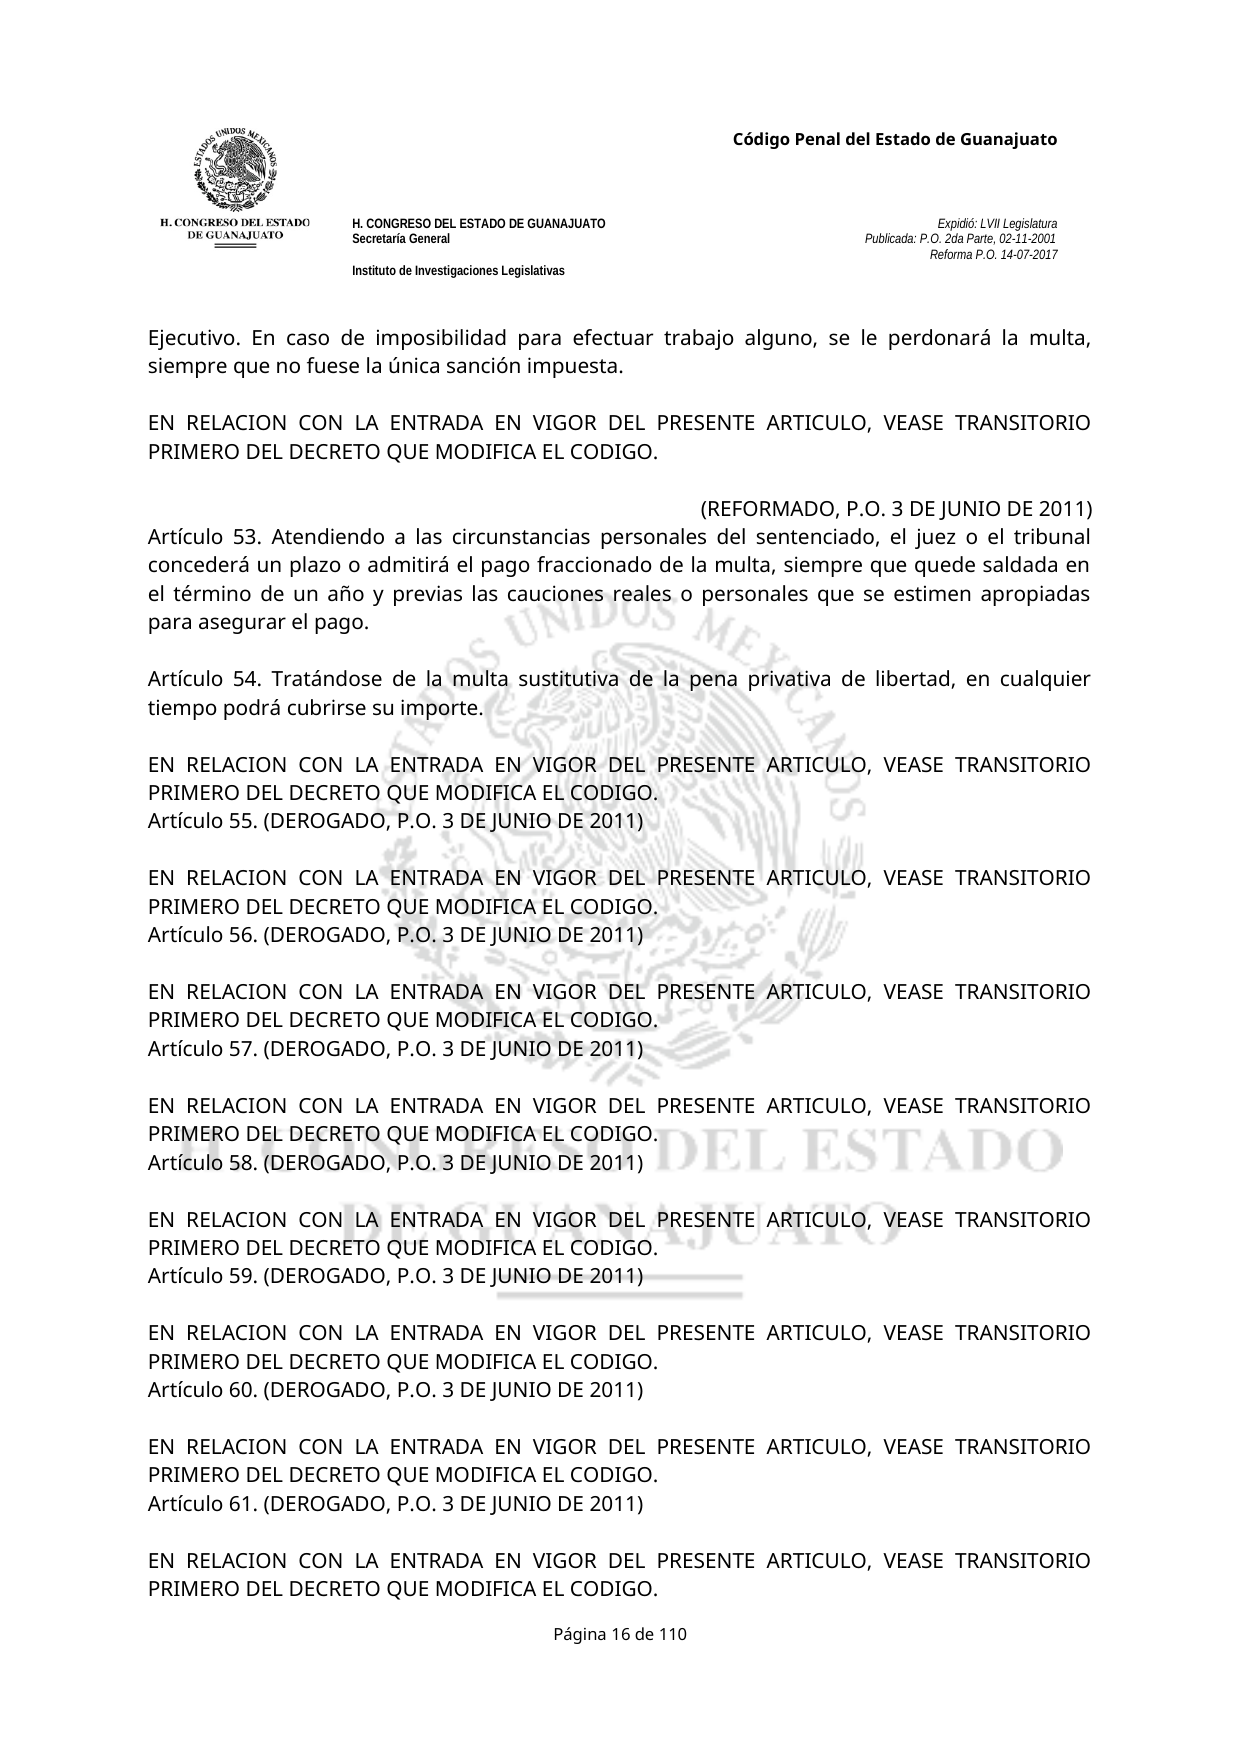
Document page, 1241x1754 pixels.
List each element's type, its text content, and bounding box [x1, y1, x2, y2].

text EN RELACION CON LA ENTRADA EN VIGOR DEL PRESENTE ARTICULO, VEASE TRANSITORIO PRIMERO DEL DECRETO QUE MODIFICA EL CODIGO. [148, 1546, 1092, 1603]
text EN RELACION CON LA ENTRADA EN VIGOR DEL PRESENTE ARTICULO, VEASE TRANSITORIO PRIMERO DEL DECRETO QUE MODIFICA EL CODIGO. [148, 1205, 1092, 1262]
text Artículo 53. Atendiendo a las circunstancias personales del sentenciado, el juez o el tribunal concederá un plazo o admitirá el pago fraccionado de la multa, siempre que quede saldada en el término de un año y previas las cauciones reales o personales que se estimen apropiadas para asegurar el pago. [148, 522, 1092, 636]
text EN RELACION CON LA ENTRADA EN VIGOR DEL PRESENTE ARTICULO, VEASE TRANSITORIO PRIMERO DEL DECRETO QUE MODIFICA EL CODIGO. [148, 408, 1092, 465]
text Artículo 56. (DEROGADO, P.O. 3 DE JUNIO DE 2011) [148, 920, 1092, 949]
text Artículo 57. (DEROGADO, P.O. 3 DE JUNIO DE 2011) [148, 1034, 1092, 1062]
text Artículo 60. (DEROGADO, P.O. 3 DE JUNIO DE 2011) [148, 1375, 1092, 1404]
text Artículo 61. (DEROGADO, P.O. 3 DE JUNIO DE 2011) [148, 1489, 1092, 1517]
text Artículo 59. (DEROGADO, P.O. 3 DE JUNIO DE 2011) [148, 1262, 1092, 1290]
text EN RELACION CON LA ENTRADA EN VIGOR DEL PRESENTE ARTICULO, VEASE TRANSITORIO PRIMERO DEL DECRETO QUE MODIFICA EL CODIGO. [148, 1432, 1092, 1489]
picture [160, 128, 310, 254]
text Artículo 58. (DEROGADO, P.O. 3 DE JUNIO DE 2011) [148, 1148, 1092, 1176]
text EN RELACION CON LA ENTRADA EN VIGOR DEL PRESENTE ARTICULO, VEASE TRANSITORIO PRIMERO DEL DECRETO QUE MODIFICA EL CODIGO. [148, 863, 1092, 920]
text EN RELACION CON LA ENTRADA EN VIGOR DEL PRESENTE ARTICULO, VEASE TRANSITORIO PRIMERO DEL DECRETO QUE MODIFICA EL CODIGO. [148, 750, 1092, 807]
text EN RELACION CON LA ENTRADA EN VIGOR DEL PRESENTE ARTICULO, VEASE TRANSITORIO PRIMERO DEL DECRETO QUE MODIFICA EL CODIGO. [148, 1091, 1092, 1148]
text Artículo 54. Tratándose de la multa sustitutiva de la pena privativa de libertad, en cualquier tiempo podrá cubrirse su importe. [148, 664, 1092, 721]
text EN RELACION CON LA ENTRADA EN VIGOR DEL PRESENTE ARTICULO, VEASE TRANSITORIO PRIMERO DEL DECRETO QUE MODIFICA EL CODIGO. [148, 977, 1092, 1034]
text Artículo 55. (DEROGADO, P.O. 3 DE JUNIO DE 2011) [148, 807, 1092, 835]
text (REFORMADO, P.O. 3 DE JUNIO DE 2011) [148, 494, 1092, 522]
text EN RELACION CON LA ENTRADA EN VIGOR DEL PRESENTE ARTICULO, VEASE TRANSITORIO PRIMERO DEL DECRETO QUE MODIFICA EL CODIGO. [148, 1318, 1092, 1375]
